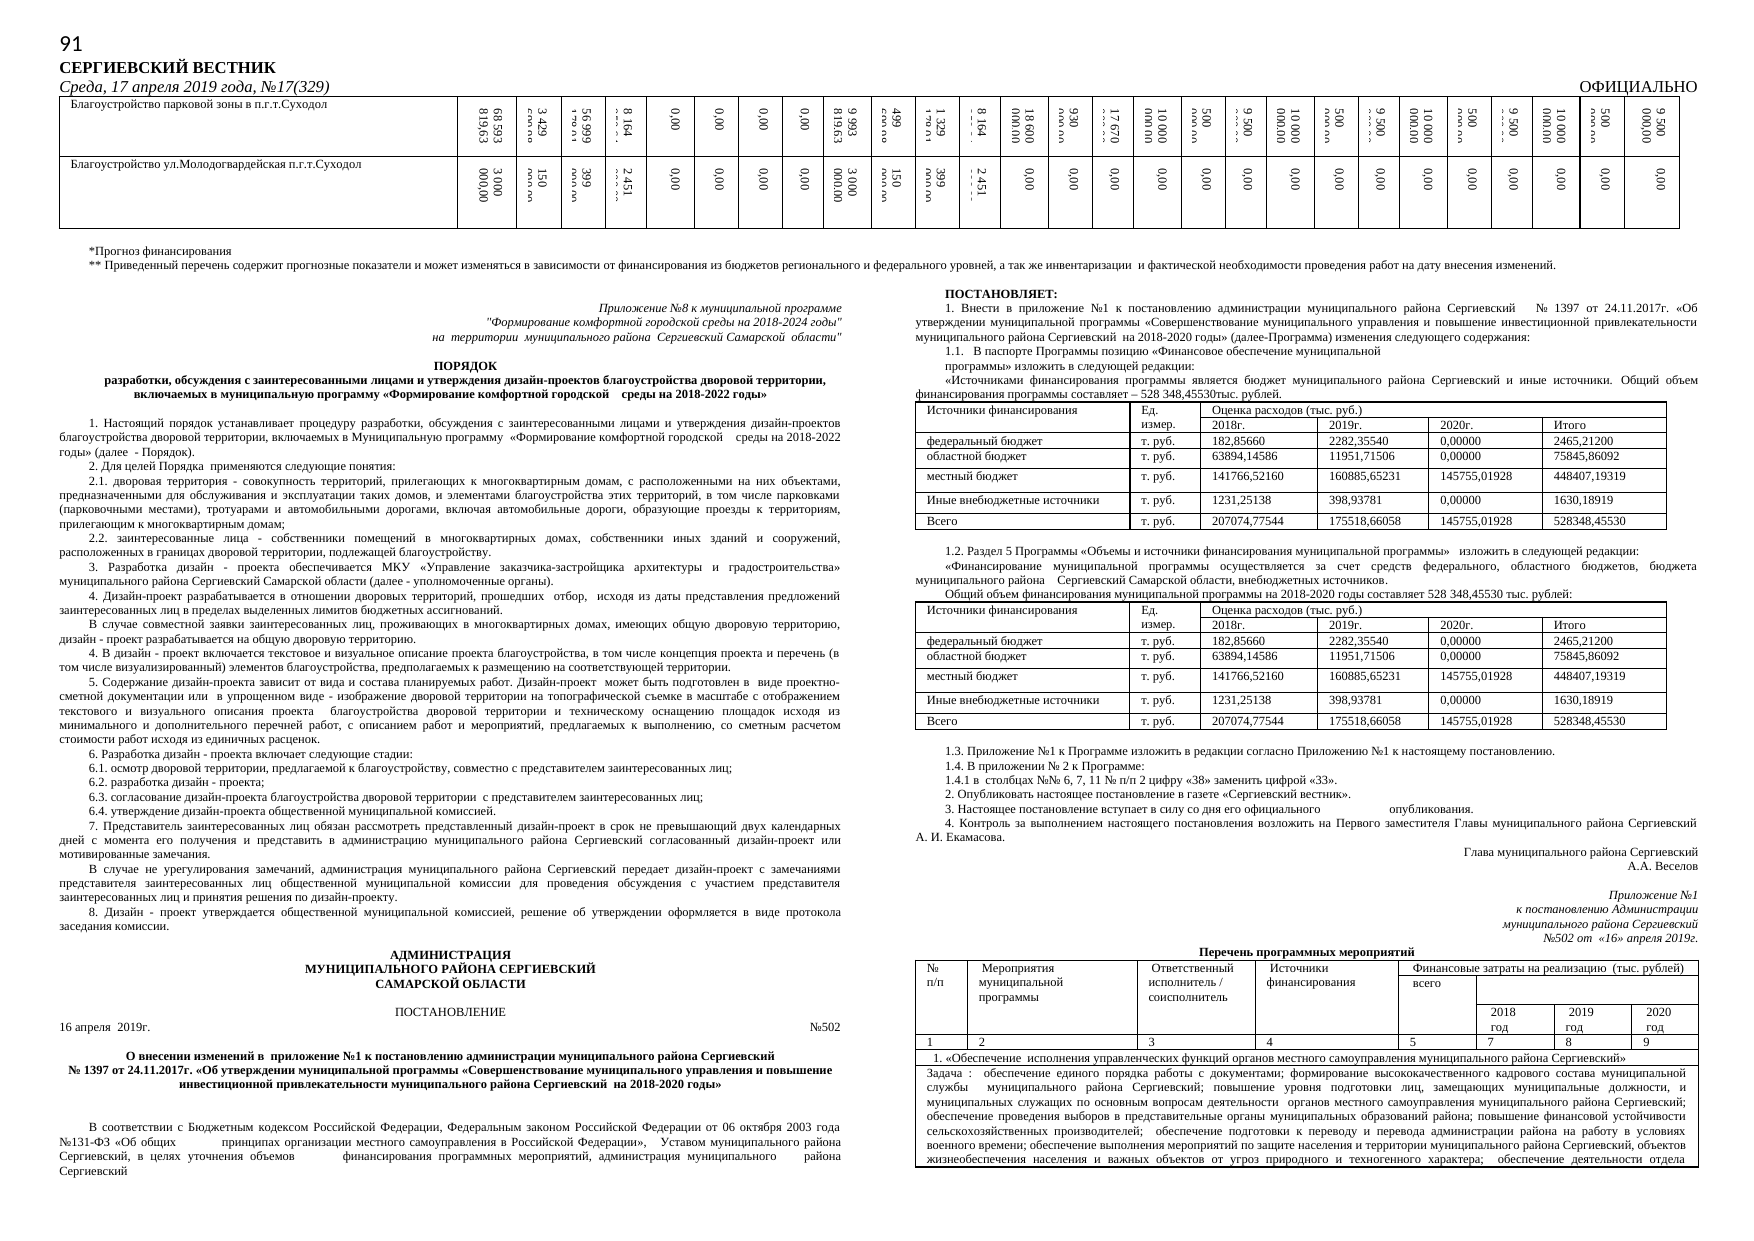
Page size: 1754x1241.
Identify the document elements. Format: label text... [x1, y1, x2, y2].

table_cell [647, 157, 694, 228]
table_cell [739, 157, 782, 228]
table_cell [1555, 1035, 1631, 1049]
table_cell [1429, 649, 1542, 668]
text 1.3. Приложение №1 к Программе изложить в редакции согласно Приложению №1 к настоящему постановлению. [915, 744, 1698, 758]
text 6. Разработка дизайн - проекта включает следующие стадии: [59, 746, 842, 761]
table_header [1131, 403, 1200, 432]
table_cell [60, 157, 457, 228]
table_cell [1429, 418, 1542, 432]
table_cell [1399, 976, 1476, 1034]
text на территории муниципального района Сергиевский Самарской области" [59, 329, 842, 344]
text разработки, обсуждения с заинтересованными лицами и утверждения дизайн-проектов благоустройства дворовой территории, включаемых в муниципальную программу «Формирование комфортной городской среды на 2018-2022 годы» [59, 373, 842, 401]
text Общий объем финансирования муниципальной программы на 2018-2020 годы составляет 528 348,45530 тыс. рублей: [915, 587, 1698, 601]
text «Финансирование муниципальной программы осуществляется за счет средств федерального, областного бюджетов, бюджета муниципального района Сергиевский Самарской области, внебюджетных источников. [915, 558, 1698, 587]
text САМАРСКОЙ ОБЛАСТИ [59, 976, 842, 991]
text программы» изложить в следующей редакции: [915, 358, 1698, 373]
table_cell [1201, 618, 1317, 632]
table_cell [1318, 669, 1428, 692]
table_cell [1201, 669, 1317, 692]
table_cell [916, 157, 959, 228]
text 3. Разработка дизайн - проекта обеспечивается МКУ «Управление заказчика-застройщика архитектуры и градостроительства» муниципального района Сергиевский Самарской области (далее - уполномоченные органы). [59, 559, 842, 588]
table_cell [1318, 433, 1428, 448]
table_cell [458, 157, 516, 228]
text Глава муниципального района Сергиевский [915, 844, 1698, 859]
text 4. Контроль за выполнением настоящего постановления возложить на Первого заместителя Главы муниципального района Сергиевский А. И. Екамасова. [915, 816, 1698, 844]
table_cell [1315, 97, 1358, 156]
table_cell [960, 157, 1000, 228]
text муниципального района Сергиевский [915, 916, 1698, 931]
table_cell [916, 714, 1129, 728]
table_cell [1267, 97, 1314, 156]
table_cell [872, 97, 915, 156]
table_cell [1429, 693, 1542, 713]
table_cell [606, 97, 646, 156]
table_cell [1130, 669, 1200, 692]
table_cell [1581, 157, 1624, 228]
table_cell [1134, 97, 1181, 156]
text 8. Дизайн - проект утверждается общественной муниципальной комиссией, решение об утверждении оформляется в виде протокола заседания комиссии. [59, 904, 842, 933]
text 16 апреля 2019г. №502 [59, 1019, 842, 1034]
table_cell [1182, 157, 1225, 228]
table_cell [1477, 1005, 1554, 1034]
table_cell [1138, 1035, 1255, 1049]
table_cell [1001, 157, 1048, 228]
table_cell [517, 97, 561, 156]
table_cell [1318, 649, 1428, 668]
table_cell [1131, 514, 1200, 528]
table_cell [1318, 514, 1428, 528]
text № 1397 от 24.11.2017г. «Об утверждении муниципальной программы «Совершенствование муниципального управления и повышение инвестиционной привлекательности муниципального района Сергиевский на 2018-2020 годы» [59, 1063, 842, 1091]
text ПОСТАНОВЛЕНИЕ [59, 1005, 842, 1019]
text к постановлению Администрации [915, 902, 1698, 916]
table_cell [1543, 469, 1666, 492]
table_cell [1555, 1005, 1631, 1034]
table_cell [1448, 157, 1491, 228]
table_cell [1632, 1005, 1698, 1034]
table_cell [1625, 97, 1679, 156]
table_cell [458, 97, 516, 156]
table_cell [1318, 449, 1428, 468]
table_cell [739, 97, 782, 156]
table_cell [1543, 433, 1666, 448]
text №502 от «16» апреля 2019г. [915, 931, 1698, 945]
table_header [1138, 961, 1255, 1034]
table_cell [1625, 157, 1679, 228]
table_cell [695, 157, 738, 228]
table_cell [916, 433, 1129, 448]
text 3. Настоящее постановление вступает в силу со дня его официального опубликования. [915, 801, 1698, 816]
text «Источниками финансирования программы является бюджет муниципального района Сергиевский и иные источники. Общий объем финансирования программы составляет – 528 348,45530тыс. рублей. [915, 373, 1698, 401]
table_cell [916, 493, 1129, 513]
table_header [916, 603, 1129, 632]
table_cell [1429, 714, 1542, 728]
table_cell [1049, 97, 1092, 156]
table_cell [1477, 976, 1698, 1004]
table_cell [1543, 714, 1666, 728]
text 2.2. заинтересованные лица - собственники помещений в многоквартирных домах, собственники иных зданий и сооружений, расположенных в границах дворовой территории, подлежащей благоустройству. [59, 531, 842, 559]
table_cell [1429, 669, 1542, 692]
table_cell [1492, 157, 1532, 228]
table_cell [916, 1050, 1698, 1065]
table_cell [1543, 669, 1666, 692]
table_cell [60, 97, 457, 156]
text "Формирование комфортной городской среды на 2018-2024 годы" [59, 315, 842, 329]
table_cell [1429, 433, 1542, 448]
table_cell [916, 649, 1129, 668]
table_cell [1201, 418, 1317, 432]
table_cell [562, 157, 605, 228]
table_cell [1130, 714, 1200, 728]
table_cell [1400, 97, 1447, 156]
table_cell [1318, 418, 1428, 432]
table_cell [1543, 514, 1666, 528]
text 6.2. разработка дизайн - проекта; [59, 775, 842, 789]
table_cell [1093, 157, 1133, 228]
text В случае совместной заявки заинтересованных лиц, проживающих в многоквартирных домах, имеющих общую дворовую территорию, дизайн - проект разрабатывается на общую дворовую территорию. [59, 617, 842, 646]
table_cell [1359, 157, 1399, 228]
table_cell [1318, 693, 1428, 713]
text 4. Дизайн-проект разрабатывается в отношении дворовых территорий, прошедших отбор, исходя из даты представления предложений заинтересованных лиц в пределах выделенных лимитов бюджетных ассигнований. [59, 588, 842, 617]
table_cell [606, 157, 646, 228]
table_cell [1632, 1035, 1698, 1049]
text Приложение №8 к муниципальной программе [59, 301, 842, 315]
text 1.2. Раздел 5 Программы «Объемы и источники финансирования муниципальной программы» изложить в следующей редакции: [915, 544, 1698, 558]
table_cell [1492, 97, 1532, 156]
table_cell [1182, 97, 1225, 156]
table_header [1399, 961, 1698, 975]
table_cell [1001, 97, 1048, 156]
text ** Приведенный перечень содержит прогнозные показатели и может изменяться в зависимости от финансирования из бюджетов регионального и федерального уровней, а так же инвентаризации и фактической необходимости проведения работ на дату внесения изменений. [59, 258, 1698, 272]
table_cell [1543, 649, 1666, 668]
text А.А. Веселов [915, 859, 1698, 873]
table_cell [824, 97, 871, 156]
text 1.1. В паспорте Программы позицию «Финансовое обеспечение муниципальной [915, 344, 1698, 358]
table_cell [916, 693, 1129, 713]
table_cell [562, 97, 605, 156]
text 1. Настоящий порядок устанавливает процедуру разработки, обсуждения с заинтересованными лицами и утверждения дизайн-проектов благоустройства дворовой территории, включаемых в Муниципальную программу «Формирование комфортной городской среды на 2018-2022 годы» (далее - Порядок). [59, 416, 842, 459]
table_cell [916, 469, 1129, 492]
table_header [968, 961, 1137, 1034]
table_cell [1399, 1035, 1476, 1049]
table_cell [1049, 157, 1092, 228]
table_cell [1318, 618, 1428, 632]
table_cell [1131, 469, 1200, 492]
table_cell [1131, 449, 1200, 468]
text 2. Для целей Порядка применяются следующие понятия: [59, 459, 842, 473]
text ПОРЯДОК [59, 358, 842, 373]
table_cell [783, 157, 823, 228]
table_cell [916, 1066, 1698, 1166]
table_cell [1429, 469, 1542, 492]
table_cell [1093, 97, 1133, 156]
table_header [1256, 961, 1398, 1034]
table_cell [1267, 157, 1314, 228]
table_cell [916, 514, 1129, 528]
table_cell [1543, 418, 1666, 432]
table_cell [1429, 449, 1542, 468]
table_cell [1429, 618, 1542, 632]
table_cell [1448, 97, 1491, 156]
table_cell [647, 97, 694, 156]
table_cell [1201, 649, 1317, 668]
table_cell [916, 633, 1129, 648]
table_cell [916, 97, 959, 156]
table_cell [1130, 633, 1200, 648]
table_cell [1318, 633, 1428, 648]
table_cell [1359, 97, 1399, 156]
text Перечень программных мероприятий [915, 945, 1698, 959]
text 1. Внести в приложение №1 к постановлению администрации муниципального района Сергиевский № 1397 от 24.11.2017г. «Об утверждении муниципальной программы «Совершенствование муниципального управления и повышение инвестиционной привлекательности муниципального района Сергиевский на 2018-2020 годы» (далее-Программа) изменения следующего содержания: [915, 301, 1698, 344]
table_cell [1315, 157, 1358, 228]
text 1.4. В приложении № 2 к Программе: [915, 758, 1698, 773]
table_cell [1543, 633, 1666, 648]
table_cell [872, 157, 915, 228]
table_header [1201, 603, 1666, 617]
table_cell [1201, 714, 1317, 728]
text 1.4.1 в столбцах №№ 6, 7, 11 № п/п 2 цифру «38» заменить цифрой «33». [915, 773, 1698, 787]
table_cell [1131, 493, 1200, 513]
text АДМИНИСТРАЦИЯ [59, 948, 842, 962]
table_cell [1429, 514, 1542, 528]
text 6.3. согласование дизайн-проекта благоустройства дворовой территории с представителем заинтересованных лиц; [59, 789, 842, 804]
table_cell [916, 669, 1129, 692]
text 6.4. утверждение дизайн-проекта общественной муниципальной комиссией. [59, 804, 842, 818]
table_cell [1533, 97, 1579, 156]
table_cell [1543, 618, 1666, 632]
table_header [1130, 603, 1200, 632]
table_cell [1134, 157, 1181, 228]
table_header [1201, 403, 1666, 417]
text 4. В дизайн - проект включается текстовое и визуальное описание проекта благоустройства, в том числе концепция проекта и перечень (в том числе визуализированный) элементов благоустройства, предполагаемых к размещению на соответствующей территории. [59, 646, 842, 674]
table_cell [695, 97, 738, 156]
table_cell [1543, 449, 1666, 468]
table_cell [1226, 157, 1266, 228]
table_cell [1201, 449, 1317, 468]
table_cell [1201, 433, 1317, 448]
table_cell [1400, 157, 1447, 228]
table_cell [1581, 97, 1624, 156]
text В соответствии с Бюджетным кодексом Российской Федерации, Федеральным законом Российской Федерации от 06 октября 2003 года №131-ФЗ «Об общих принципах организации местного самоуправления в Российской Федерации», Уставом муниципального района Сергиевский, в целях уточнения объемов финансирования программных мероприятий, администрация муниципального района Сергиевский [59, 1120, 842, 1178]
text МУНИЦИПАЛЬНОГО РАЙОНА СЕРГИЕВСКИЙ [59, 962, 842, 976]
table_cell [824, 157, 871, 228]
text О внесении изменений в приложение №1 к постановлению администрации муниципального района Сергиевский [59, 1048, 842, 1063]
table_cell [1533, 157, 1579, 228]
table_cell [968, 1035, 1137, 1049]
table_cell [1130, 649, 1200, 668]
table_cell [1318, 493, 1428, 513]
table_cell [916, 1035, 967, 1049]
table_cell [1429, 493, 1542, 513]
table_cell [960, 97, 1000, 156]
text 5. Содержание дизайн-проекта зависит от вида и состава планируемых работ. Дизайн-проект может быть подготовлен в виде проектно-сметной документации или в упрощенном виде - изображение дворовой территории на топографической съемке в масштабе с отображением текстового и визуального описания проекта благоустройства дворовой территории и техническому оснащению площадок исходя из минимального и дополнительного перечней работ, с описанием работ и мероприятий, предлагаемых к выполнению, со сметным расчетом стоимости работ исходя из единичных расценок. [59, 674, 842, 746]
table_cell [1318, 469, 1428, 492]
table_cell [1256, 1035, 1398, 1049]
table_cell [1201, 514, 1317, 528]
text ПОСТАНОВЛЯЕТ: [915, 286, 1698, 301]
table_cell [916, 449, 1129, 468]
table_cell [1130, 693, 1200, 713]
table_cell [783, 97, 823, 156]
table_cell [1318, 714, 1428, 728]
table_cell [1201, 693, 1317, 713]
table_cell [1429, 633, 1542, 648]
text 7. Представитель заинтересованных лиц обязан рассмотреть представленный дизайн-проект в срок не превышающий двух календарных дней с момента его получения и представить в администрацию муниципального района Сергиевский согласованный дизайн-проект или мотивированные замечания. [59, 818, 842, 861]
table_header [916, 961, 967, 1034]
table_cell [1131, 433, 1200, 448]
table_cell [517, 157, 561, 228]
text В случае не урегулирования замечаний, администрация муниципального района Сергиевский передает дизайн-проект с замечаниями представителя заинтересованных лиц общественной муниципальной комиссии для проведения обсуждения с участием представителя заинтересованных лиц и принятия решения по дизайн-проекту. [59, 861, 842, 904]
text 2.1. дворовая территория - совокупность территорий, прилегающих к многоквартирным домам, с расположенными на них объектами, предназначенными для обслуживания и эксплуатации таких домов, и элементами благоустройства этих территорий, в том числе парковками (парковочными местами), тротуарами и автомобильными дорогами, включая автомобильные дороги, образующие проезды к территориям, прилегающим к многоквартирным домам; [59, 473, 842, 531]
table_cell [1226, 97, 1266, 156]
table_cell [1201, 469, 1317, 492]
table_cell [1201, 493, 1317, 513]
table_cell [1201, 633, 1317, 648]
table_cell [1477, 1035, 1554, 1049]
text *Прогноз финансирования [59, 243, 1698, 258]
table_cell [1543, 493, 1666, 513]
text 2. Опубликовать настоящее постановление в газете «Сергиевский вестник». [915, 787, 1698, 801]
text Приложение №1 [915, 888, 1698, 902]
text 6.1. осмотр дворовой территории, предлагаемой к благоустройству, совместно с представителем заинтересованных лиц; [59, 761, 842, 775]
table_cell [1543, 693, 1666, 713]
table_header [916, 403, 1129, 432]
